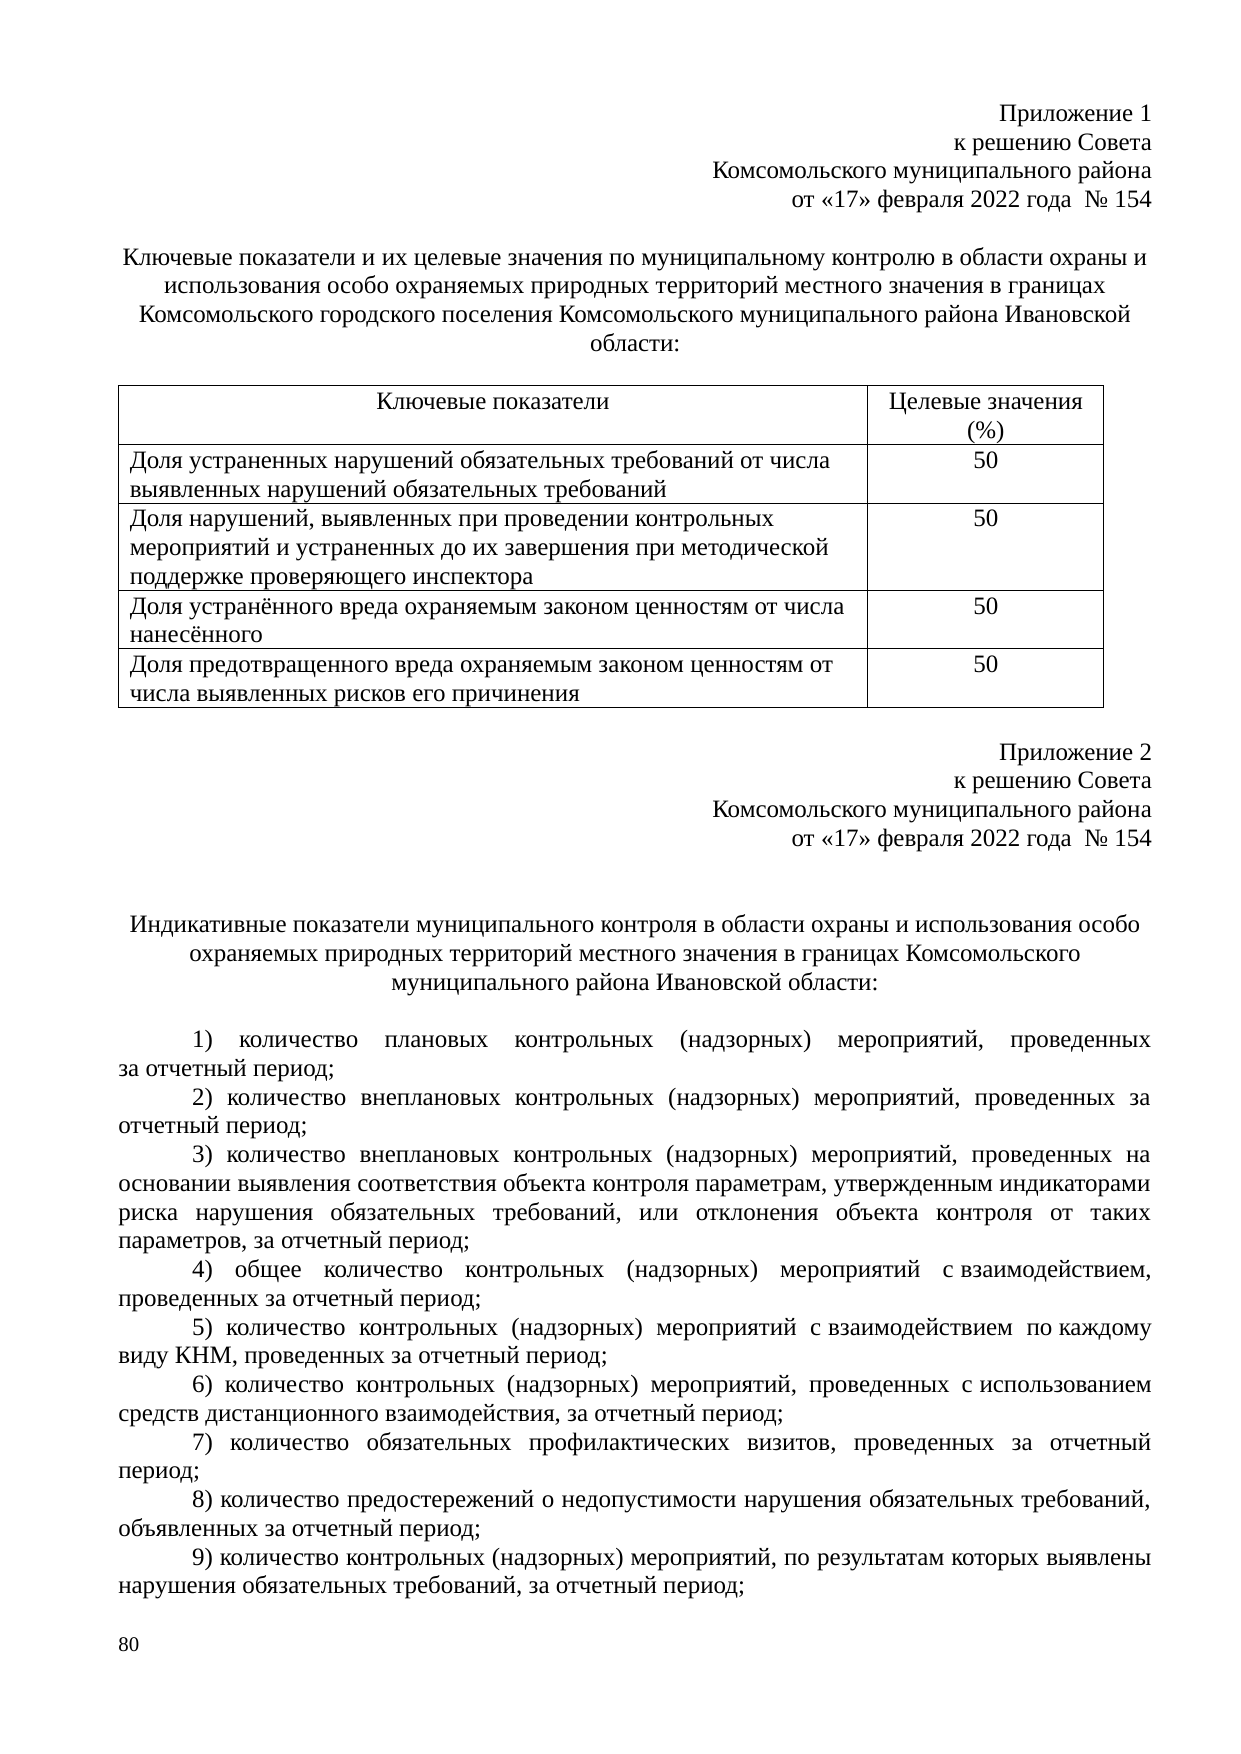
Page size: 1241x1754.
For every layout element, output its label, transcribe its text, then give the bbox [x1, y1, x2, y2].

table_header Ключевые показатели [119, 386, 867, 444]
table_cell 50 [868, 591, 1103, 648]
text Приложение 2 [709, 737, 1152, 765]
text 5) количество контрольных (надзорных) мероприятий с взаимодействием по каждому виду КНМ, проведенных за отчетный период; [118, 1312, 1152, 1369]
text 2) количество внеплановых контрольных (надзорных) мероприятий, проведенных за отчетный период; [118, 1082, 1152, 1139]
table_cell Доля устранённого вреда охраняемым законом ценностям от числа нанесённого [119, 591, 867, 648]
text Ключевые показатели и их целевые значения по муниципальному контролю в области охраны и использования особо охраняемых природных территорий местного значения в границах Комсомольского городского поселения Комсомольского муниципального района Ивановской области: [118, 242, 1152, 357]
text от «17» февраля 2022 года № 154 [118, 823, 1152, 852]
table_cell Доля нарушений, выявленных при проведении контрольных мероприятий и устраненных до их завершения при методической поддержке проверяющего инспектора [119, 504, 867, 590]
table_cell 50 [868, 649, 1103, 707]
text Приложение 1 [709, 98, 1152, 127]
text 6) количество контрольных (надзорных) мероприятий, проведенных с использованием средств дистанционного взаимодействия, за отчетный период; [118, 1369, 1152, 1427]
text к решению Совета [118, 127, 1152, 155]
table_cell 50 [868, 504, 1103, 590]
text 3) количество внеплановых контрольных (надзорных) мероприятий, проведенных на основании выявления соответствия объекта контроля параметрам, утвержденным индикаторами риска нарушения обязательных требований, или отклонения объекта контроля от таких параметров, за отчетный период; [118, 1139, 1152, 1254]
table_cell Доля предотвращенного вреда охраняемым законом ценностям от числа выявленных рисков его причинения [119, 649, 867, 707]
text 7) количество обязательных профилактических визитов, проведенных за отчетный период; [118, 1427, 1152, 1484]
text 8) количество предостережений о недопустимости нарушения обязательных требований, объявленных за отчетный период; [118, 1484, 1152, 1542]
table_cell 50 [868, 445, 1103, 502]
text Индикативные показатели муниципального контроля в области охраны и использования особо охраняемых природных территорий местного значения в границах Комсомольского муниципального района Ивановской области: [118, 909, 1152, 995]
text 1) количество плановых контрольных (надзорных) мероприятий, проведенных за отчетный период; [118, 1024, 1152, 1082]
table_header Целевые значения (%) [868, 386, 1103, 444]
text Комсомольского муниципального района [118, 155, 1152, 184]
table_cell Доля устраненных нарушений обязательных требований от числа выявленных нарушений обязательных требований [119, 445, 867, 502]
text 9) количество контрольных (надзорных) мероприятий, по результатам которых выявлены нарушения обязательных требований, за отчетный период; [118, 1542, 1152, 1599]
text 4) общее количество контрольных (надзорных) мероприятий с взаимодействием, проведенных за отчетный период; [118, 1254, 1152, 1312]
text Комсомольского муниципального района [118, 794, 1152, 823]
text от «17» февраля 2022 года № 154 [118, 184, 1152, 213]
text к решению Совета [118, 765, 1152, 794]
